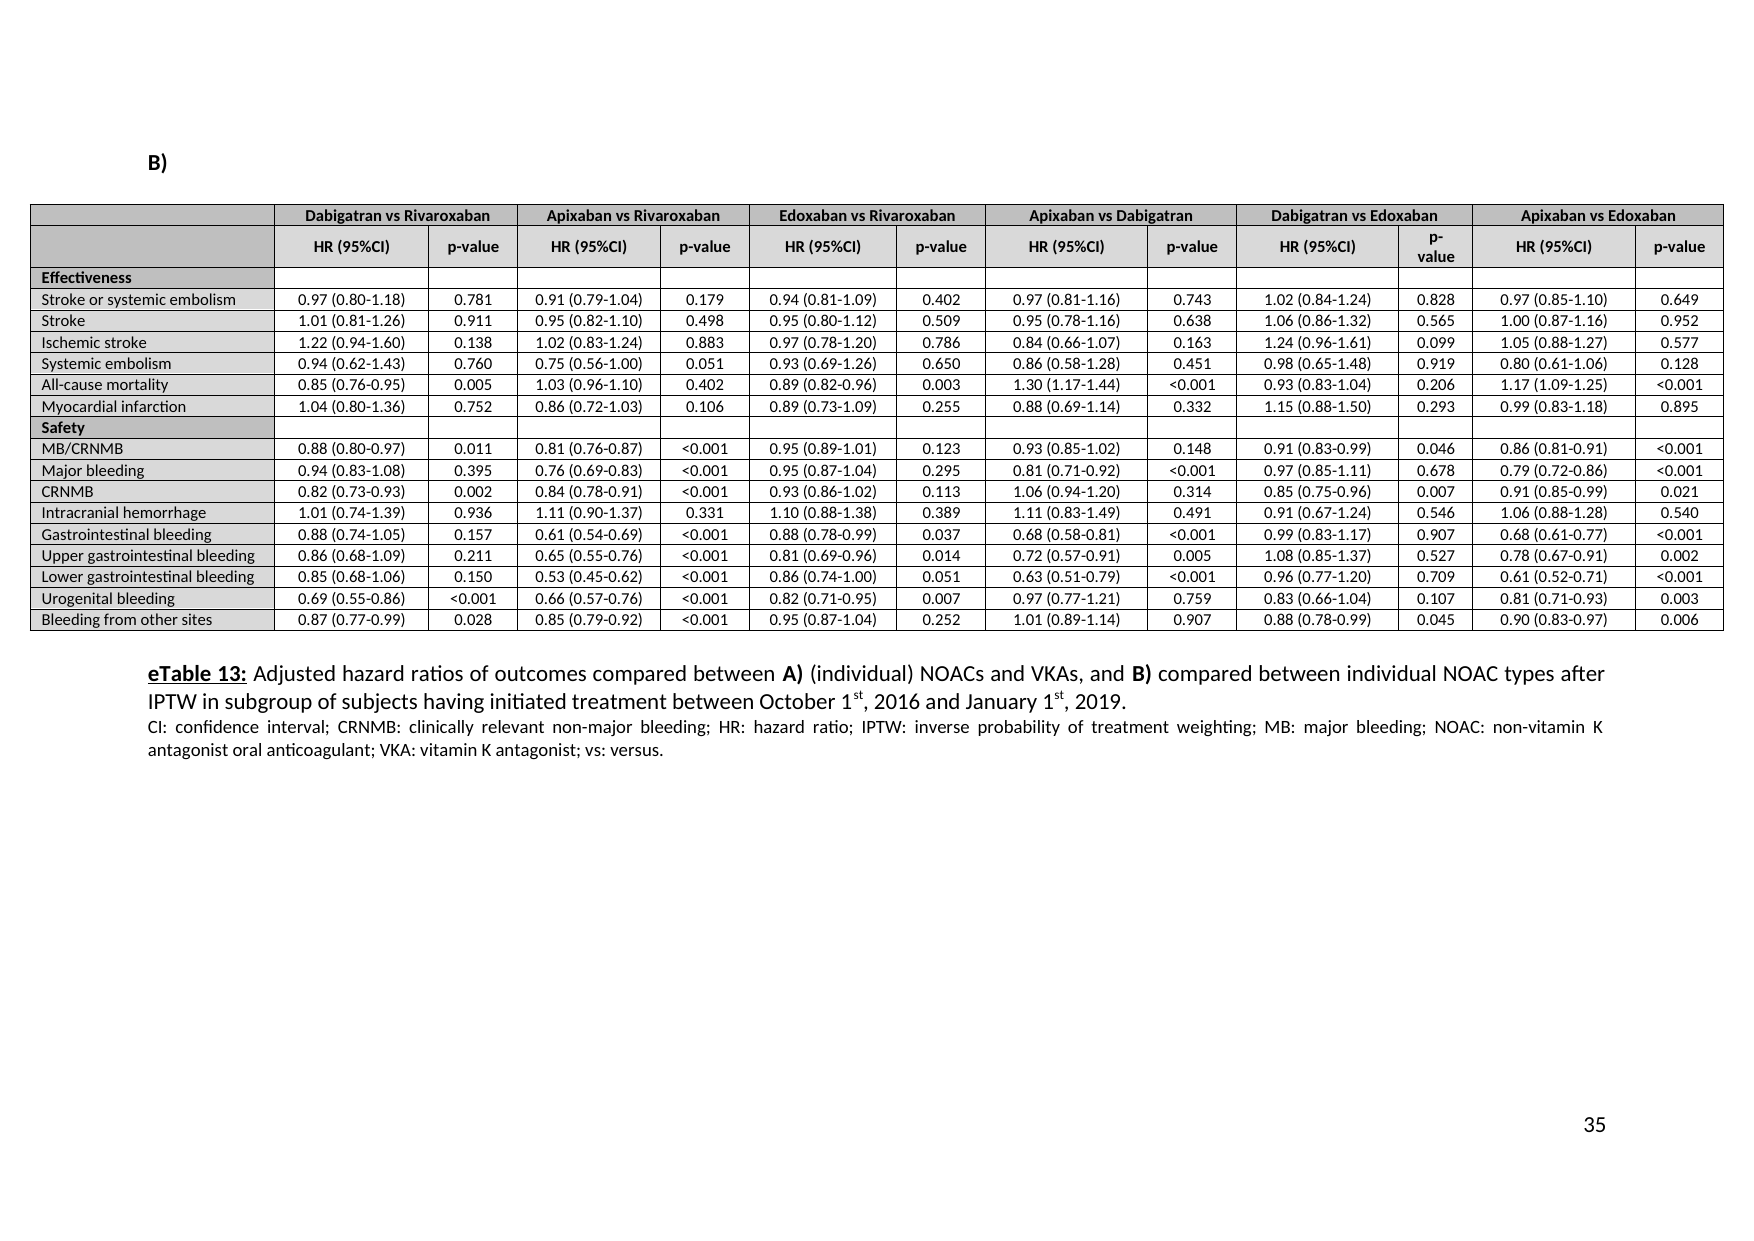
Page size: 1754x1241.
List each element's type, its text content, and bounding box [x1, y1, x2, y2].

text CI: confidence interval; CRNMB: clinically relevant non-major bleeding; HR: hazard ratio; IPTW: inverse probability of treatment weighting; MB: major bleeding; NOAC: non-vitamin K antagonist oral anticoagulant; VKA: vitamin K antagonist; vs: versus. [148, 715, 1606, 761]
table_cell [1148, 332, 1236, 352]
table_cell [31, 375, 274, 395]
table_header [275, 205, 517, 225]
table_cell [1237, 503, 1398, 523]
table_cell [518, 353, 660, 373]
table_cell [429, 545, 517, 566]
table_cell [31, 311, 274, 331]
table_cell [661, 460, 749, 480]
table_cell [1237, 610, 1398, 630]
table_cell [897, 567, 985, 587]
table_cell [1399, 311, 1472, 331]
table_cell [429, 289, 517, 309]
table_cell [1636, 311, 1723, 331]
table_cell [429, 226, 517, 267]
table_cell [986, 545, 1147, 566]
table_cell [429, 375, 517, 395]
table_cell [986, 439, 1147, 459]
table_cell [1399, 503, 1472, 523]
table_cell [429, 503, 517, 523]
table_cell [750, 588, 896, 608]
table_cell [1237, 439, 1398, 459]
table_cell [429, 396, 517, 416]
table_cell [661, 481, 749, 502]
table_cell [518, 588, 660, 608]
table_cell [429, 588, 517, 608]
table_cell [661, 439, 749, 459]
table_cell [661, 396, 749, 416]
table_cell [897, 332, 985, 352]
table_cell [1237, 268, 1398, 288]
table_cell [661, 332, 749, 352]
text eTable 13: Adjusted hazard ratios of outcomes compared between A) (individual) NOACs and VKAs, and B) compared between individual NOAC types after IPTW in subgroup of subjects having initiated treatment between October 1st, 2016 and January 1st, 2019. [148, 659, 1606, 715]
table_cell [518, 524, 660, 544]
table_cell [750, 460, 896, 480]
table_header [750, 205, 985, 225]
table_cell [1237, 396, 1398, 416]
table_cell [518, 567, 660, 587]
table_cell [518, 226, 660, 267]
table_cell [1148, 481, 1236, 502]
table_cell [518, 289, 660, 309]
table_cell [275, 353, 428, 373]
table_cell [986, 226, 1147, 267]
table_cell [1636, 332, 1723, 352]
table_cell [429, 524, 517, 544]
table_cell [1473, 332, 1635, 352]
text B) [148, 148, 1606, 176]
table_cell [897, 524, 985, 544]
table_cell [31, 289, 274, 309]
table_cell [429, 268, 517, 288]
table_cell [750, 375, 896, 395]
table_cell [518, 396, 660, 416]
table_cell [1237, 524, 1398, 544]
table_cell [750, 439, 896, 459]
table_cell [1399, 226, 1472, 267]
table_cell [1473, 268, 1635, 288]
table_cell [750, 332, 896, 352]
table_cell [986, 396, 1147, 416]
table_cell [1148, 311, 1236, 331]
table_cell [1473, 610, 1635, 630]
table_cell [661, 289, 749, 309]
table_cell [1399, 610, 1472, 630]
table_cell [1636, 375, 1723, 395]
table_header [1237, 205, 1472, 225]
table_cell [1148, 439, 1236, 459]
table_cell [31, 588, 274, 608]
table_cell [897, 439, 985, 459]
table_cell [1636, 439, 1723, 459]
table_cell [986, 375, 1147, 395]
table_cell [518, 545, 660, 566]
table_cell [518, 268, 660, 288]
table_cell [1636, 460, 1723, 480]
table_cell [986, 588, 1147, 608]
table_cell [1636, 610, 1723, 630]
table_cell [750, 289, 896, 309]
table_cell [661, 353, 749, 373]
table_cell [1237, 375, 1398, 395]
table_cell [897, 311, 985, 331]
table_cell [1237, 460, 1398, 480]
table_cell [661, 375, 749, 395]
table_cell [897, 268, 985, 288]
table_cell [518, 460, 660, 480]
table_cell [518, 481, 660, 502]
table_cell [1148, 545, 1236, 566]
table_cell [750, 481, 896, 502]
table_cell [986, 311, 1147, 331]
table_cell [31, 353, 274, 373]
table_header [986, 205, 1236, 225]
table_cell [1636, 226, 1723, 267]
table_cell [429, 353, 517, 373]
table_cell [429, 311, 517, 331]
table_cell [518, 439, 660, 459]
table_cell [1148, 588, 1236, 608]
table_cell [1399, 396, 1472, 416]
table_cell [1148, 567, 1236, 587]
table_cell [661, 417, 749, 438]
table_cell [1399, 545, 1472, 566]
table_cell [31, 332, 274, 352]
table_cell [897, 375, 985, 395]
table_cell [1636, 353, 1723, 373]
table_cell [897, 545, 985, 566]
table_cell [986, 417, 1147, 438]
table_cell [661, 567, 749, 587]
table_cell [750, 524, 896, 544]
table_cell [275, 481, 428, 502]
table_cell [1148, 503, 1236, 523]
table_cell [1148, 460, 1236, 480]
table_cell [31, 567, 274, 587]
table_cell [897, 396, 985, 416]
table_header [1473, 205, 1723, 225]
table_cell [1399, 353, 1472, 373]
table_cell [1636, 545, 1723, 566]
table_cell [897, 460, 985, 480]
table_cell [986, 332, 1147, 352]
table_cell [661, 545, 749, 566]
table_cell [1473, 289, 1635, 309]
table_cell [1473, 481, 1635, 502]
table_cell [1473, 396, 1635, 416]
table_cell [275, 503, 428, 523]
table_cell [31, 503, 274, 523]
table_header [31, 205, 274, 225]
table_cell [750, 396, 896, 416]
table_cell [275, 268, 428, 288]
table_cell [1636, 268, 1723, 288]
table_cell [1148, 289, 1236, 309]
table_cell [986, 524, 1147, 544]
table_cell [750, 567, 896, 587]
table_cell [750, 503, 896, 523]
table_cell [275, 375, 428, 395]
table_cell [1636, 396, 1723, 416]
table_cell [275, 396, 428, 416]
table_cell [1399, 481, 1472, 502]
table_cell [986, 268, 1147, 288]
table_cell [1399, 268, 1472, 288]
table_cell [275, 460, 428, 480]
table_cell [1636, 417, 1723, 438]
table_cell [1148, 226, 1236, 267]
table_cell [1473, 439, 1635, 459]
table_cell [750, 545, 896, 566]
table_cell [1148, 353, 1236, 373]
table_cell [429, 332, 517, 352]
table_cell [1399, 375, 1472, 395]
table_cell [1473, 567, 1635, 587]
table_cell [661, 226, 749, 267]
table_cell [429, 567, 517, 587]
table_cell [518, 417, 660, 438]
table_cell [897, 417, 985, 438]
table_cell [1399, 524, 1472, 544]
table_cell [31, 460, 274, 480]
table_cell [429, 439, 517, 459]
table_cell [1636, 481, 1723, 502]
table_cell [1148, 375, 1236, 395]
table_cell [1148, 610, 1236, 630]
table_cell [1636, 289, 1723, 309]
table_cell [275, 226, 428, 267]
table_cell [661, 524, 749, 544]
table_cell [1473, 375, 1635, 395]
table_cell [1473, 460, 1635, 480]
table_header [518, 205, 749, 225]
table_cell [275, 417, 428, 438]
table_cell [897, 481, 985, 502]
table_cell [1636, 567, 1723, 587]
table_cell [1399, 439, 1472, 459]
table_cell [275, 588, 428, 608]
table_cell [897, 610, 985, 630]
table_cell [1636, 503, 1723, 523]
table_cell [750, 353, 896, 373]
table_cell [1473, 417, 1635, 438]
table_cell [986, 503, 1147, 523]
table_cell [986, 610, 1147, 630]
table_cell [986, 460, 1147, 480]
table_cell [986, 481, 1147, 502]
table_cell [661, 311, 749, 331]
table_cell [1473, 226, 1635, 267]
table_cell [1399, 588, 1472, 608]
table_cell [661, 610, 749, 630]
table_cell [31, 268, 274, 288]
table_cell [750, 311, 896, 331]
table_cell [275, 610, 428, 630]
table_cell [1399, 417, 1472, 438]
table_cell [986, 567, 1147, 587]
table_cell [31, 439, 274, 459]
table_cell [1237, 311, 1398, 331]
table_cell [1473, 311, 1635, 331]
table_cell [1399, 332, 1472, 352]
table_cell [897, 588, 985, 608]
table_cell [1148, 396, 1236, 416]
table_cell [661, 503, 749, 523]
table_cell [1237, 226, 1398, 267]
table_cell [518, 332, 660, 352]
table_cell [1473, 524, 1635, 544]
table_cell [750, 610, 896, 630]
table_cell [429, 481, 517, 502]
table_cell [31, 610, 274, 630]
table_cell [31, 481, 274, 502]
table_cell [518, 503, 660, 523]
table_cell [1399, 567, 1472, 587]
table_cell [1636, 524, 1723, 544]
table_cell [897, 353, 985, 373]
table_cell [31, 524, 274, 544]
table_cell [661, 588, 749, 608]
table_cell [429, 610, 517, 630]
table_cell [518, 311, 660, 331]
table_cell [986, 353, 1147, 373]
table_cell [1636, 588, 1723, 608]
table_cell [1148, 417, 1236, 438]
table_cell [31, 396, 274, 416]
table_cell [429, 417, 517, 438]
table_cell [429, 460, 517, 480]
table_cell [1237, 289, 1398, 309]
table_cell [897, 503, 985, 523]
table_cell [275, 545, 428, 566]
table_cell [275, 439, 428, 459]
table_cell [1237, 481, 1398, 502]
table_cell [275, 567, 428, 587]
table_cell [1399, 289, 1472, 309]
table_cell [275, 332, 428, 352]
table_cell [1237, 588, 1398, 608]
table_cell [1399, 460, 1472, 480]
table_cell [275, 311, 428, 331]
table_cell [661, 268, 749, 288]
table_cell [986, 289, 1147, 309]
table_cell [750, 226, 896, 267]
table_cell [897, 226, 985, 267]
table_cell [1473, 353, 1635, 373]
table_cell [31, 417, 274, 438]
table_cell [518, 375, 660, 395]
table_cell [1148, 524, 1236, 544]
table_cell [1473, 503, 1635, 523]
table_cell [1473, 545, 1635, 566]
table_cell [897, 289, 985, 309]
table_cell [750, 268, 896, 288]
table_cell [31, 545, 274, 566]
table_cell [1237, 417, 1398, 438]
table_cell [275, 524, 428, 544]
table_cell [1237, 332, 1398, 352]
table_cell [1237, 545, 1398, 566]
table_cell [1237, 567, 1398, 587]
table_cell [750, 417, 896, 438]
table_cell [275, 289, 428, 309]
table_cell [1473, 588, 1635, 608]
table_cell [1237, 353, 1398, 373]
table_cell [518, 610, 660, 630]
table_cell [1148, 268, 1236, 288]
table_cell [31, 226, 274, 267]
